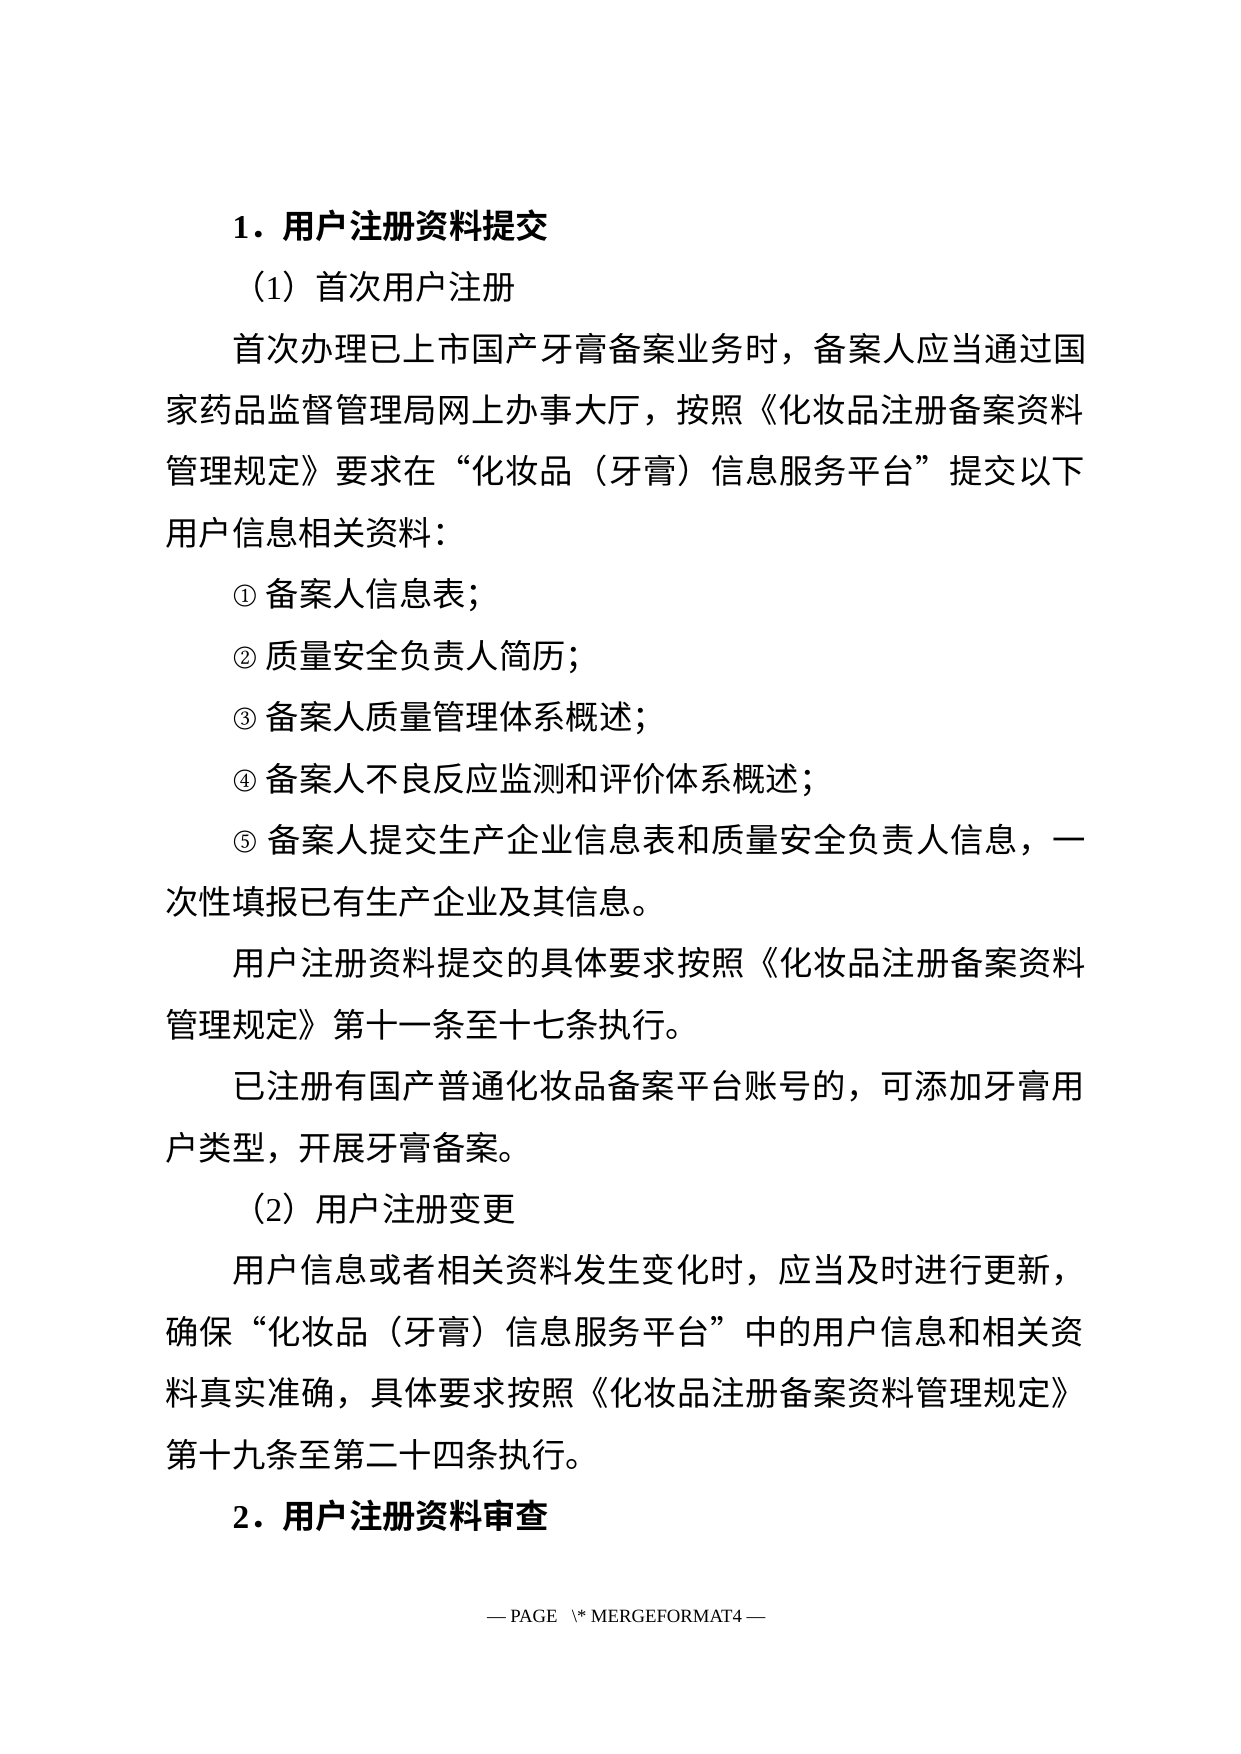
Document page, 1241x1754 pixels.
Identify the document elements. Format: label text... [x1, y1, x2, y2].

text 首次办理已上市国产牙膏备案业务时，备案人应当通过国家药品监督管理局网上办事大厅，按照《化妆品注册备案资料管理规定》要求在“化妆品（牙膏）信息服务平台”提交以下用户信息相关资料： [165, 312, 1087, 558]
text ④ 备案人不良反应监测和评价体系概述； [165, 742, 1087, 803]
text （1）首次用户注册 [165, 250, 1087, 312]
text 2．用户注册资料审查 [165, 1479, 1087, 1541]
text ⑤ 备案人提交生产企业信息表和质量安全负责人信息，一次性填报已有生产企业及其信息。 [165, 803, 1087, 926]
text 已注册有国产普通化妆品备案平台账号的，可添加牙膏用户类型，开展牙膏备案。 [165, 1049, 1087, 1172]
text （2）用户注册变更 [165, 1172, 1087, 1234]
text ② 质量安全负责人简历； [165, 619, 1087, 681]
text 用户信息或者相关资料发生变化时，应当及时进行更新，确保“化妆品（牙膏）信息服务平台”中的用户信息和相关资料真实准确，具体要求按照《化妆品注册备案资料管理规定》第十九条至第二十四条执行。 [165, 1234, 1087, 1479]
text 1．用户注册资料提交 [165, 189, 1087, 250]
text ③ 备案人质量管理体系概述； [165, 681, 1087, 742]
text ① 备案人信息表； [165, 558, 1087, 619]
text 用户注册资料提交的具体要求按照《化妆品注册备案资料管理规定》第十一条至十七条执行。 [165, 926, 1087, 1049]
